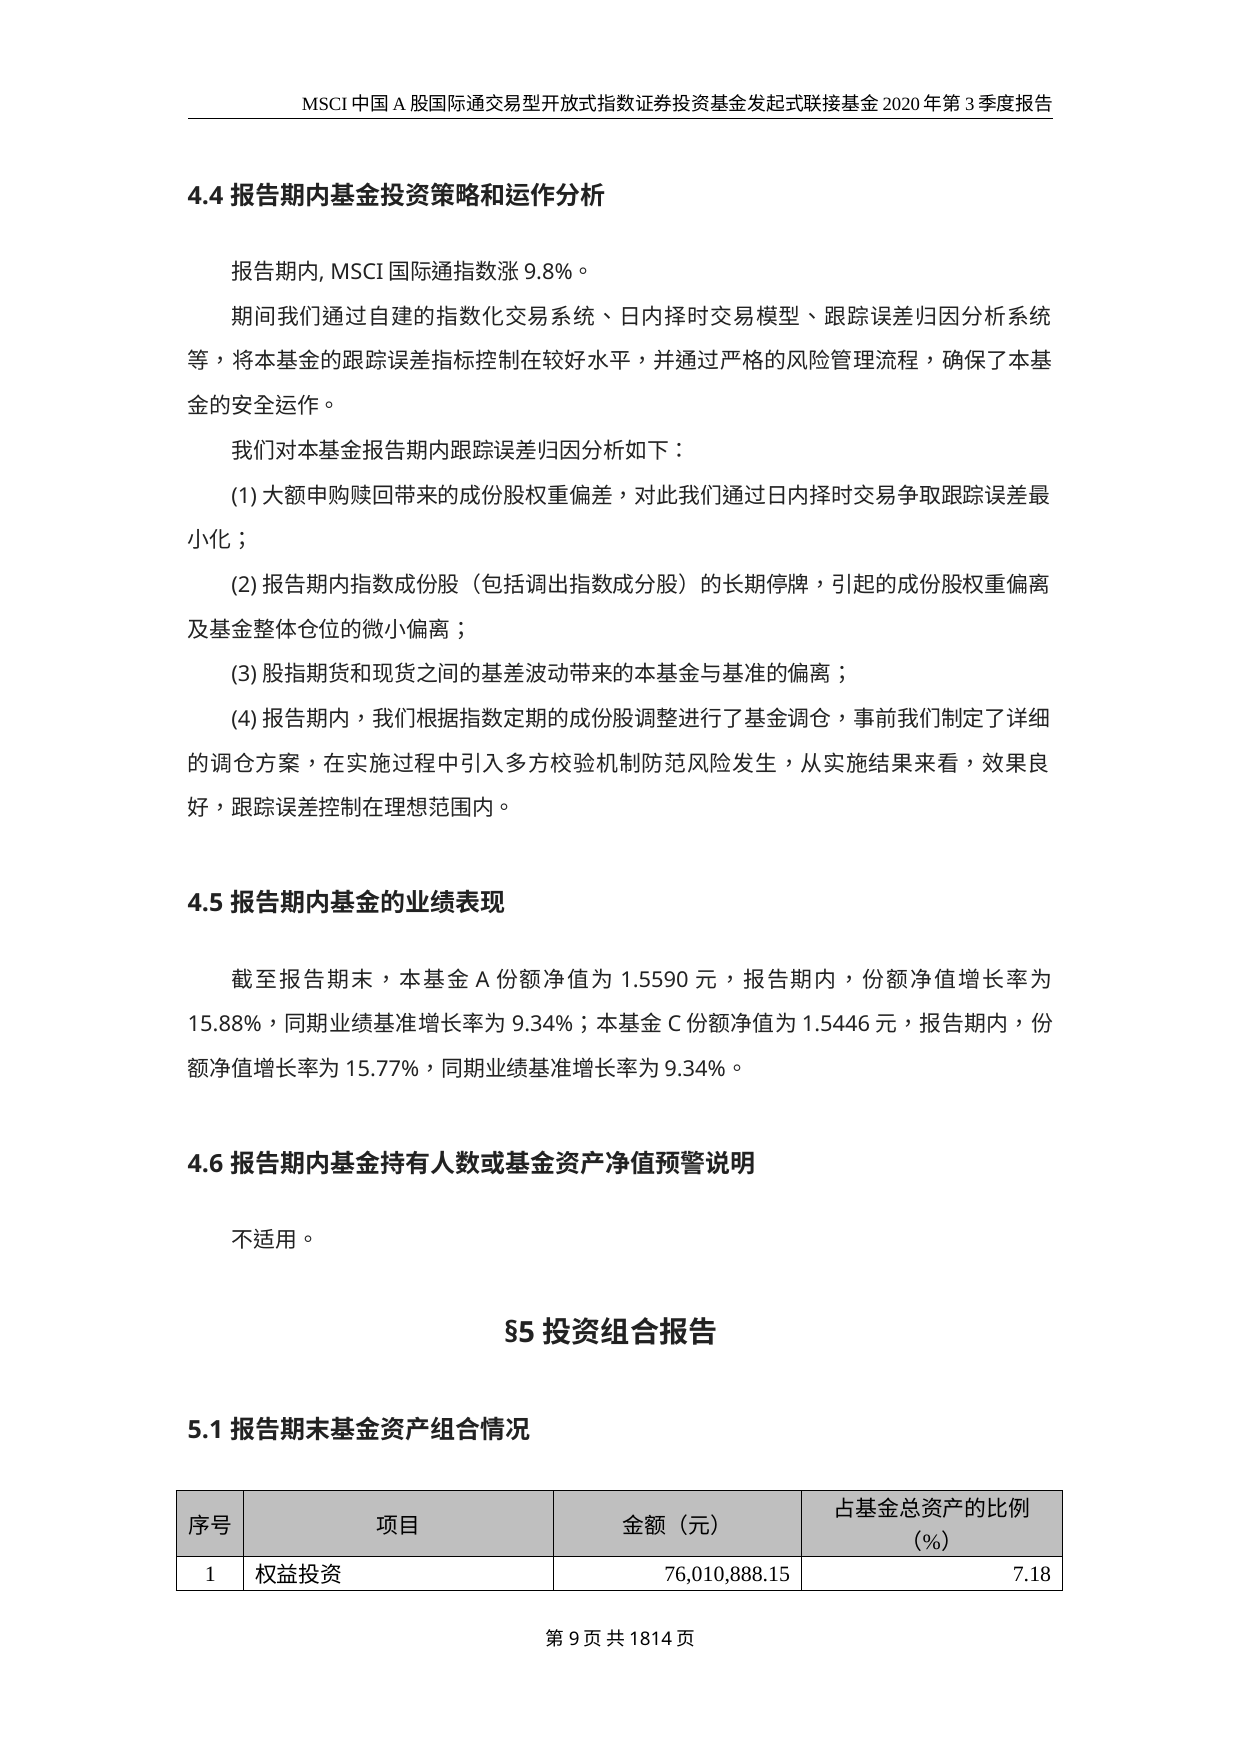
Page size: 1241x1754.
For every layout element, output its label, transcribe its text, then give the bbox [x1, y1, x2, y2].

text 报告期内, MSCI国际通指数涨9.8%。 [187, 256, 1053, 286]
text 期间我们通过自建的指数化交易系统、日内择时交易模型、跟踪误差归因分析系统等，将本基金的跟踪误差指标控制在较好水平，并通过严格的风险管理流程，确保了本基金的安全运作。 [187, 301, 1053, 420]
text 截至报告期末，本基金A份额净值为1.5590元，报告期内，份额净值增长率为15.88%，同期业绩基准增长率为9.34%；本基金C份额净值为1.5446元，报告期内，份额净值增长率为15.77%，同期业绩基准增长率为9.34%。 [187, 964, 1053, 1083]
text 我们对本基金报告期内跟踪误差归因分析如下： [187, 435, 1053, 465]
text 不适用。 [187, 1224, 1053, 1254]
table_header 序号 [177, 1491, 243, 1556]
table_cell 权益投资 [244, 1557, 553, 1589]
text 报告期内基金的业绩表现 [187, 869, 1053, 934]
text (4) 报告期内，我们根据指数定期的成份股调整进行了基金调仓，事前我们制定了详细的调仓方案，在实施过程中引入多方校验机制防范风险发生，从实施结果来看，效果良好，跟踪误差控制在理想范围内。 [187, 703, 1053, 822]
table_header 项目 [244, 1491, 553, 1556]
text (3) 股指期货和现货之间的基差波动带来的本基金与基准的偏离； [187, 658, 1053, 688]
table_header 金额（元） [554, 1491, 801, 1556]
text 报告期内基金投资策略和运作分析 [187, 162, 1053, 227]
table_cell 7.18 [802, 1557, 1062, 1589]
table_header 占基金总资产的比例（%） [802, 1491, 1062, 1556]
table_cell 1 [177, 1557, 243, 1589]
text (2) 报告期内指数成份股（包括调出指数成分股）的长期停牌，引起的成份股权重偏离及基金整体仓位的微小偏离； [187, 569, 1053, 643]
text 投资组合报告 [187, 1298, 1053, 1363]
text 报告期末基金资产组合情况 [187, 1396, 1053, 1461]
text (1) 大额申购赎回带来的成份股权重偏差，对此我们通过日内择时交易争取跟踪误差最小化； [187, 479, 1053, 554]
table_cell 76,010,888.15 [554, 1557, 801, 1589]
text 报告期内基金持有人数或基金资产净值预警说明 [187, 1130, 1053, 1195]
